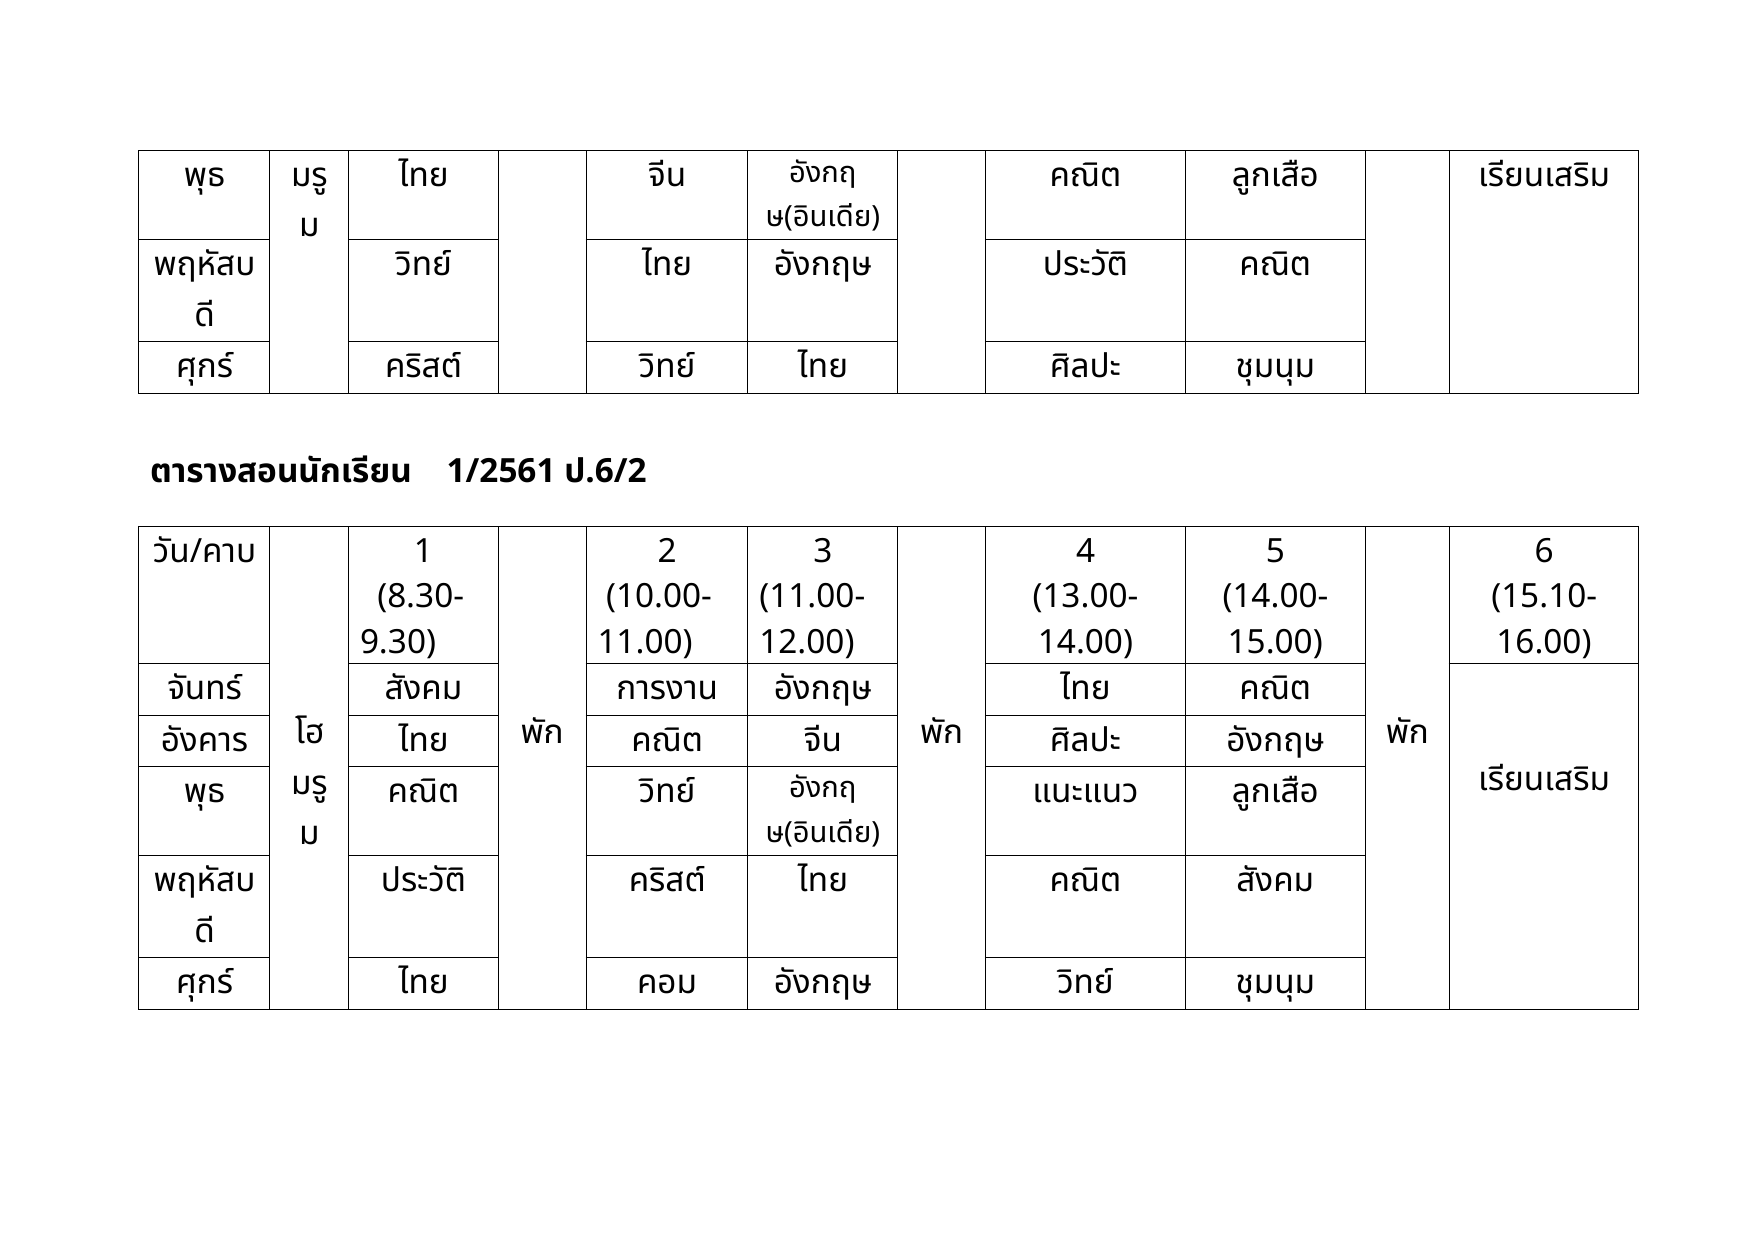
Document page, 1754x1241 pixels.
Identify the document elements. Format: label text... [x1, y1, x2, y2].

table_cell พฤหัสบดี [139, 240, 269, 341]
table_header วัน/คาบ [139, 527, 269, 663]
table_header 2 (10.00-11.00) [587, 527, 747, 663]
table_cell สังคม [349, 664, 498, 714]
table_cell ประวัติ [986, 240, 1185, 341]
table_cell คณิต [986, 151, 1185, 239]
table_cell จีน [587, 151, 747, 239]
table_cell ศิลปะ [986, 716, 1185, 766]
table_header 1 (8.30-9.30) [349, 527, 498, 663]
table_cell อังกฤษ [748, 240, 897, 341]
table_header พัก [499, 527, 586, 1009]
table_cell ไทย [349, 958, 498, 1009]
table_cell ไทย [748, 342, 897, 393]
table_header 3 (11.00-12.00) [748, 527, 897, 663]
table_cell อังกฤษ(อินเดีย) [748, 151, 897, 239]
table_cell พฤหัสบดี [139, 856, 269, 957]
table_cell ชุมนุม [1186, 342, 1365, 393]
table_cell คณิต [587, 716, 747, 766]
table_cell คณิต [1186, 664, 1365, 714]
table_cell จีน [748, 716, 897, 766]
table_cell แนะแนว [986, 767, 1185, 855]
table_cell ประวัติ [349, 856, 498, 957]
table_cell ศิลปะ [986, 342, 1185, 393]
table_cell อังกฤษ [748, 664, 897, 714]
table_cell ศุกร์ [139, 342, 269, 393]
table_cell วิทย์ [986, 958, 1185, 1009]
table_cell คณิต [349, 767, 498, 855]
table_cell คณิต [986, 856, 1185, 957]
table_cell อังกฤษ [748, 958, 897, 1009]
table_cell คอม [587, 958, 747, 1009]
table_cell ลูกเสือ [1186, 151, 1365, 239]
table_cell วิทย์ [349, 240, 498, 341]
table_header 4 (13.00-14.00) [986, 527, 1185, 663]
table_header พัก [898, 527, 985, 1009]
table_cell คริสต์ [587, 856, 747, 957]
table_cell การงาน [587, 664, 747, 714]
table_cell ไทย [986, 664, 1185, 714]
table_header โฮมรูม [270, 527, 348, 1009]
table_cell พุธ [139, 767, 269, 855]
table_cell เรียนเสริม [1450, 664, 1638, 1009]
table_cell ไทย [748, 856, 897, 957]
table_cell ไทย [349, 716, 498, 766]
table_cell ไทย [349, 151, 498, 239]
table_cell คริสต์ [349, 342, 498, 393]
table_cell สังคม [1186, 856, 1365, 957]
table_cell วิทย์ [587, 767, 747, 855]
table_cell ลูกเสือ [1186, 767, 1365, 855]
table_header พัก [1366, 527, 1449, 1009]
table_cell ชุมนุม [1186, 958, 1365, 1009]
table_cell วิทย์ [587, 342, 747, 393]
table_cell ไทย [587, 240, 747, 341]
table_cell ศุกร์ [139, 958, 269, 1009]
table_cell จันทร์ [139, 664, 269, 714]
table_cell คณิต [1186, 240, 1365, 341]
table_header 5 (14.00-15.00) [1186, 527, 1365, 663]
table_cell พุธ [139, 151, 269, 239]
table_cell อังกฤษ(อินเดีย) [748, 767, 897, 855]
table_header 6 (15.10-16.00) [1450, 527, 1638, 663]
text ตารางสอนนักเรียน 1/2561 ป.6/2 [150, 447, 1604, 497]
table_cell อังคาร [139, 716, 269, 766]
table_cell อังกฤษ [1186, 716, 1365, 766]
